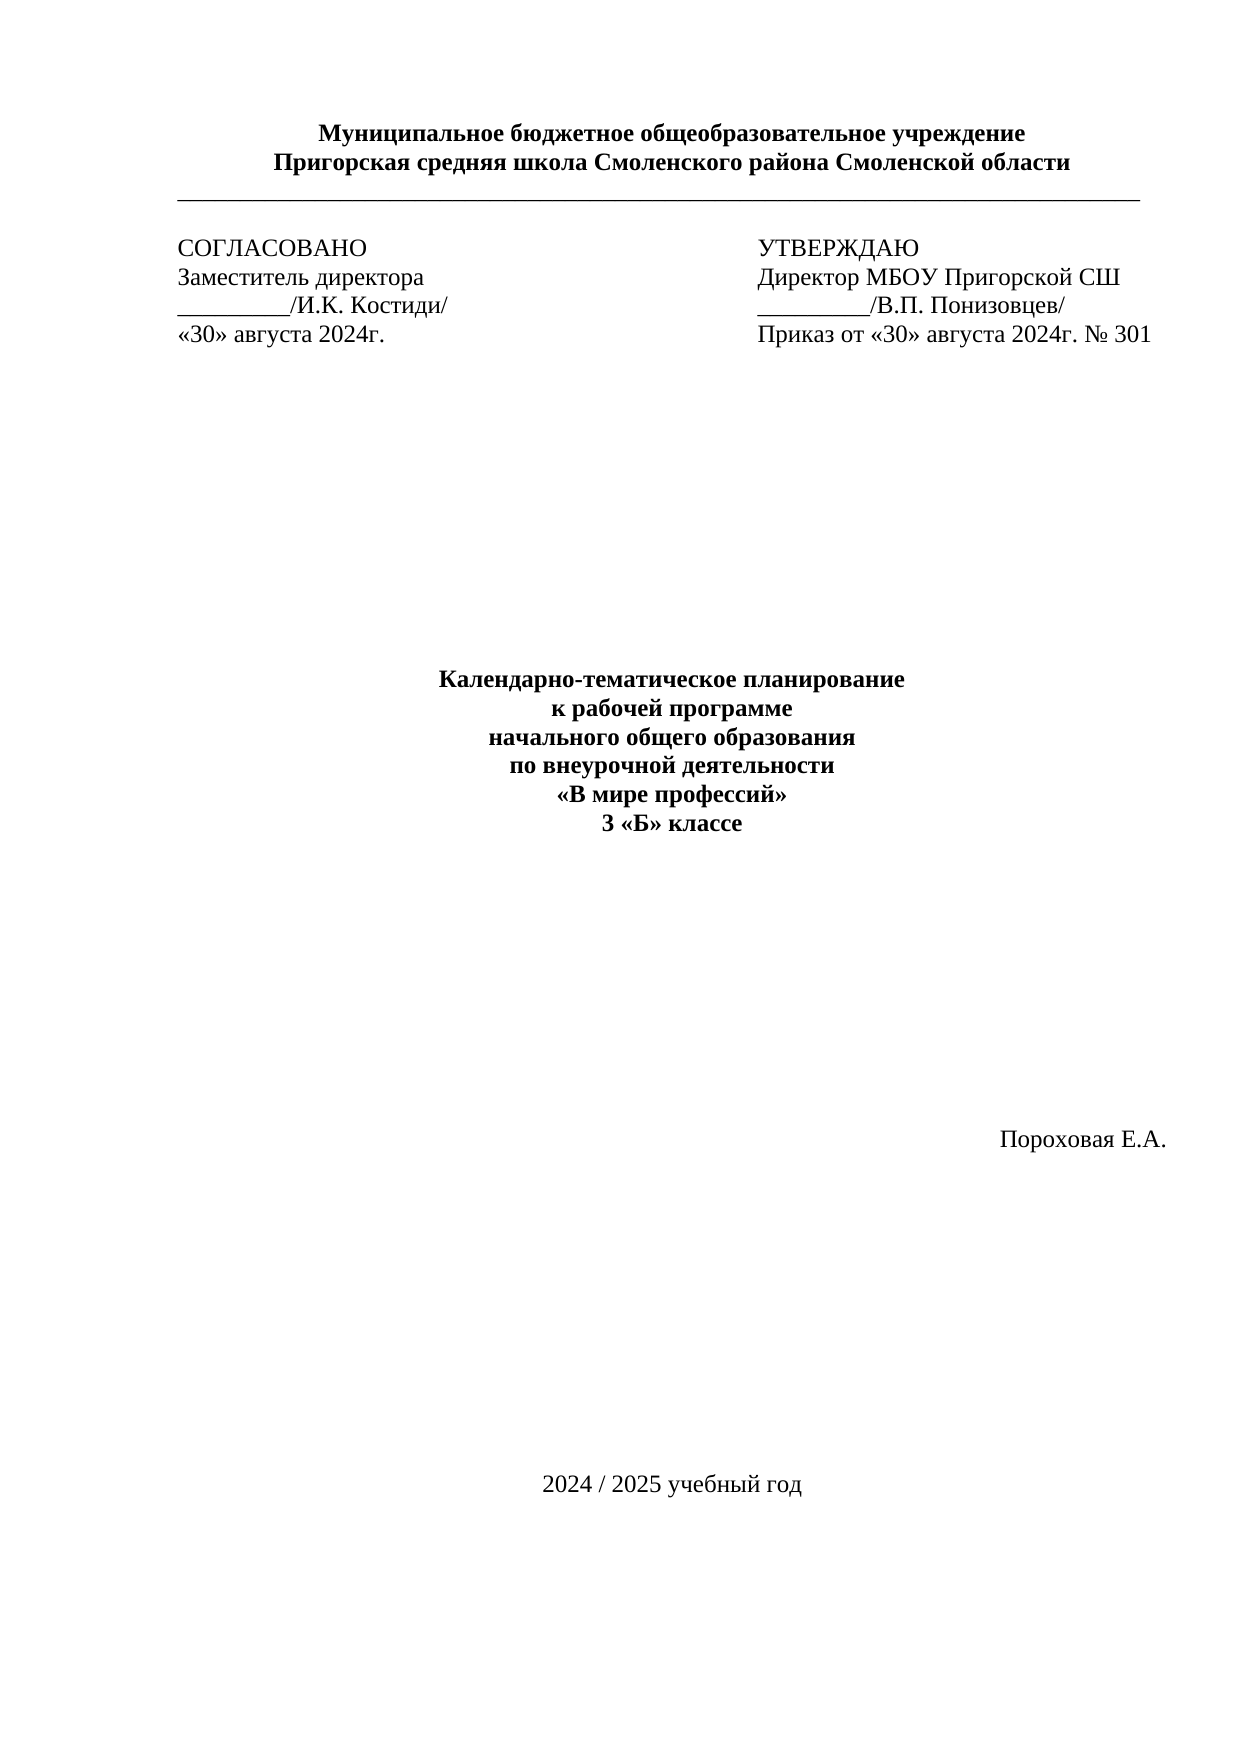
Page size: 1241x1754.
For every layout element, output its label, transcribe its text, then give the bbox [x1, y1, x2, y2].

text _____________________________________________________________________________ [177, 176, 1167, 204]
table_header УТВЕРЖДАЮ Директор МБОУ Пригорской СШ _________/В.П. Понизовцев/ Приказ от «30» августа 2024г. № 301 [669, 233, 1178, 348]
text «В мире профессий» [177, 779, 1167, 808]
text 3 «Б» классе [177, 808, 1167, 837]
text Муниципальное бюджетное общеобразовательное учреждение [177, 118, 1167, 147]
text начального общего образования [177, 722, 1167, 751]
table_header СОГЛАСОВАНО Заместитель директора _________/И.К. Костиди/ «30» августа 2024г. [166, 233, 668, 348]
text к рабочей программе [177, 693, 1167, 722]
text Пригорская средняя школа Смоленского района Смоленской области [177, 147, 1167, 176]
text по внеурочной деятельности [177, 751, 1167, 779]
text Пороховая Е.А. [177, 1124, 1167, 1153]
text 2024 / 2025 учебный год [177, 1469, 1167, 1498]
text Календарно-тематическое планирование [177, 664, 1167, 693]
